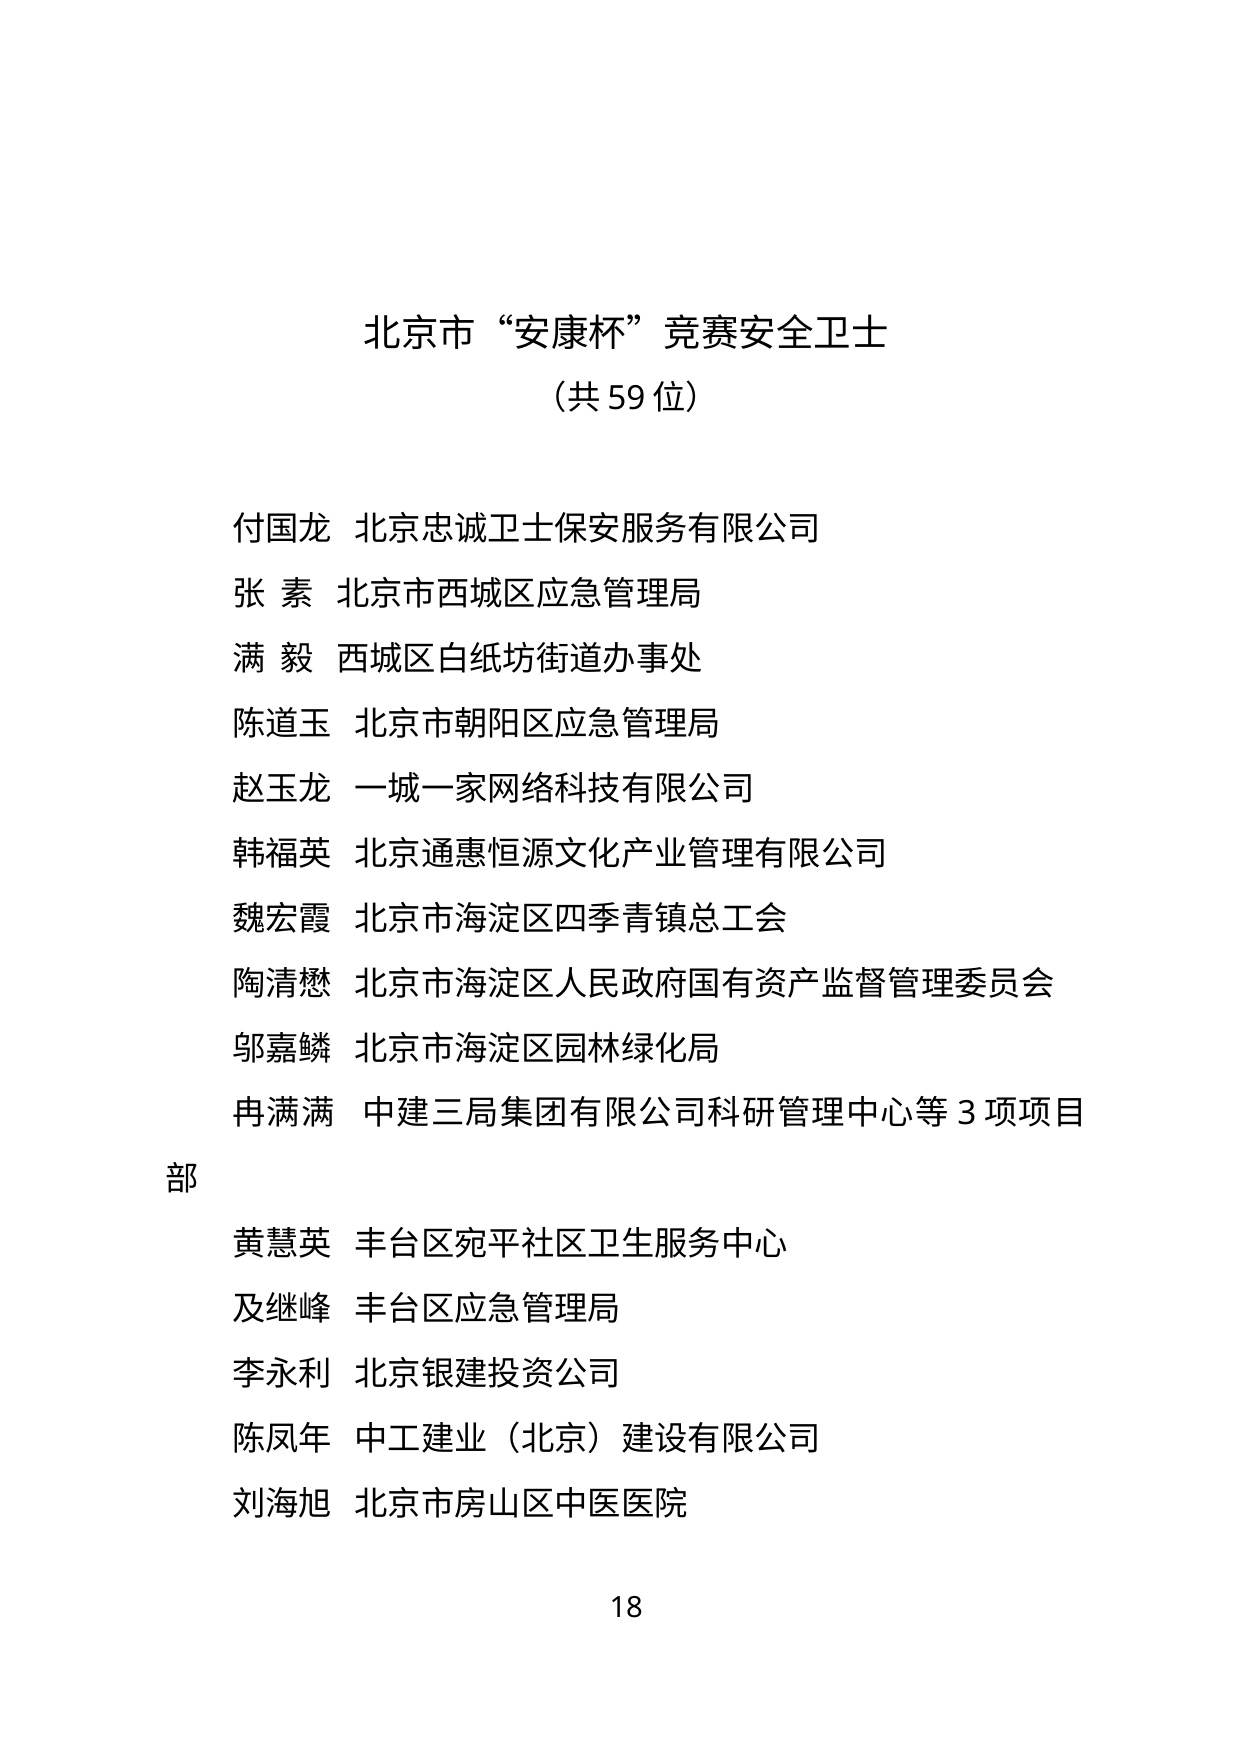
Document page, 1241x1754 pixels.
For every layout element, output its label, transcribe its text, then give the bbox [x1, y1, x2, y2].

text 北京市“安康杯”竞赛安全卫士 [165, 298, 1087, 363]
text 张 素 北京市西城区应急管理局 [165, 558, 1087, 623]
text 陶清懋 北京市海淀区人民政府国有资产监督管理委员会 [165, 948, 1087, 1013]
text 陈道玉 北京市朝阳区应急管理局 [165, 688, 1087, 753]
text 付国龙 北京忠诚卫士保安服务有限公司 [165, 493, 1087, 558]
text 陈凤年 中工建业（北京）建设有限公司 [165, 1403, 1087, 1468]
text 刘海旭 北京市房山区中医医院 [165, 1468, 1087, 1533]
text （共59位） [165, 363, 1087, 428]
text 满 毅 西城区白纸坊街道办事处 [165, 623, 1087, 688]
text 李永利 北京银建投资公司 [165, 1338, 1087, 1403]
text 冉满满 中建三局集团有限公司科研管理中心等3项项目部 [165, 1078, 1087, 1208]
text 邬嘉鳞 北京市海淀区园林绿化局 [165, 1013, 1087, 1078]
text 黄慧英 丰台区宛平社区卫生服务中心 [165, 1208, 1087, 1273]
text 魏宏霞 北京市海淀区四季青镇总工会 [165, 883, 1087, 948]
text 韩福英 北京通惠恒源文化产业管理有限公司 [165, 818, 1087, 883]
text 赵玉龙 一城一家网络科技有限公司 [165, 753, 1087, 818]
text 及继峰 丰台区应急管理局 [165, 1273, 1087, 1338]
